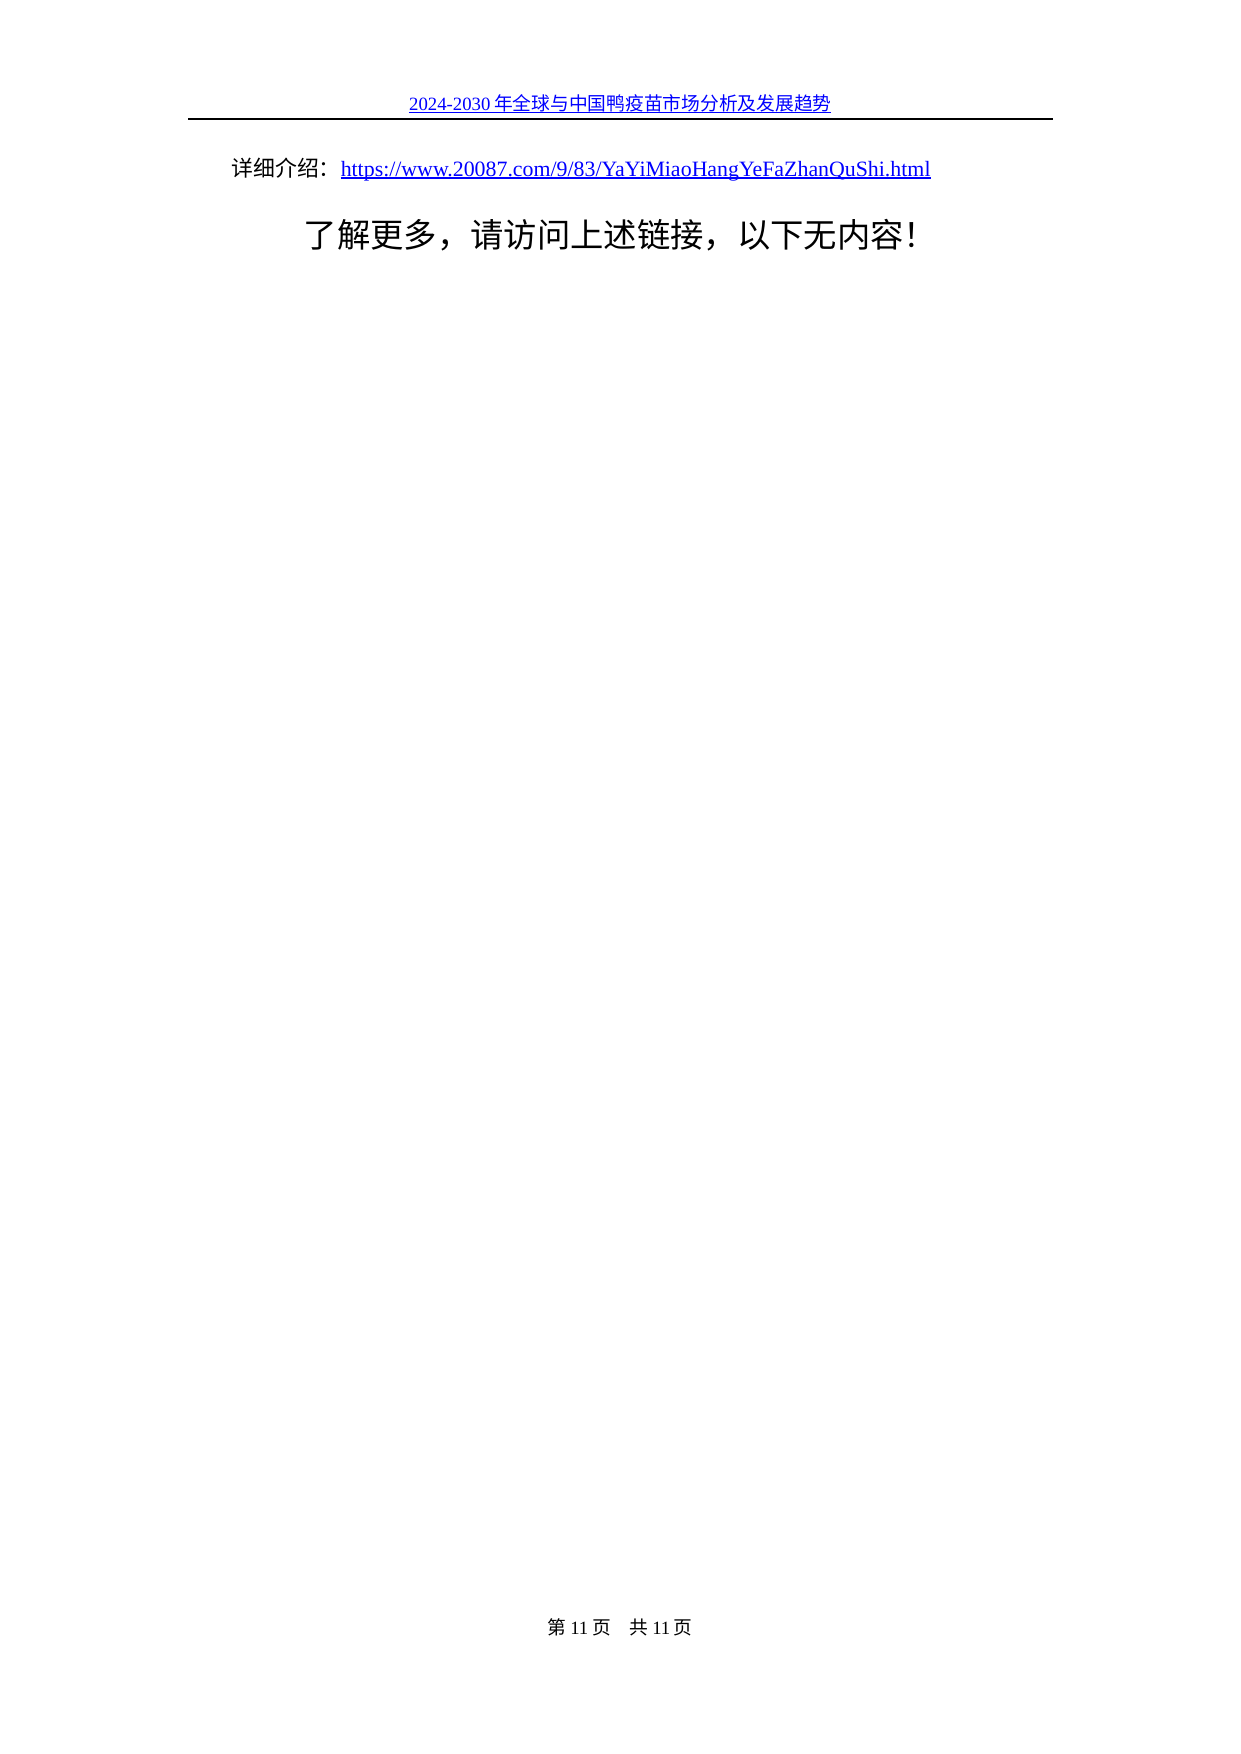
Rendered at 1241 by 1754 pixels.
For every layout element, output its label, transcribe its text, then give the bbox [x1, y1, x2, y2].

text 详细介绍：https://www.20087.com/9/83/YaYiMiaoHangYeFaZhanQuShi.html [187, 150, 1053, 183]
title 了解更多，请访问上述链接，以下无内容！ [187, 200, 1053, 265]
